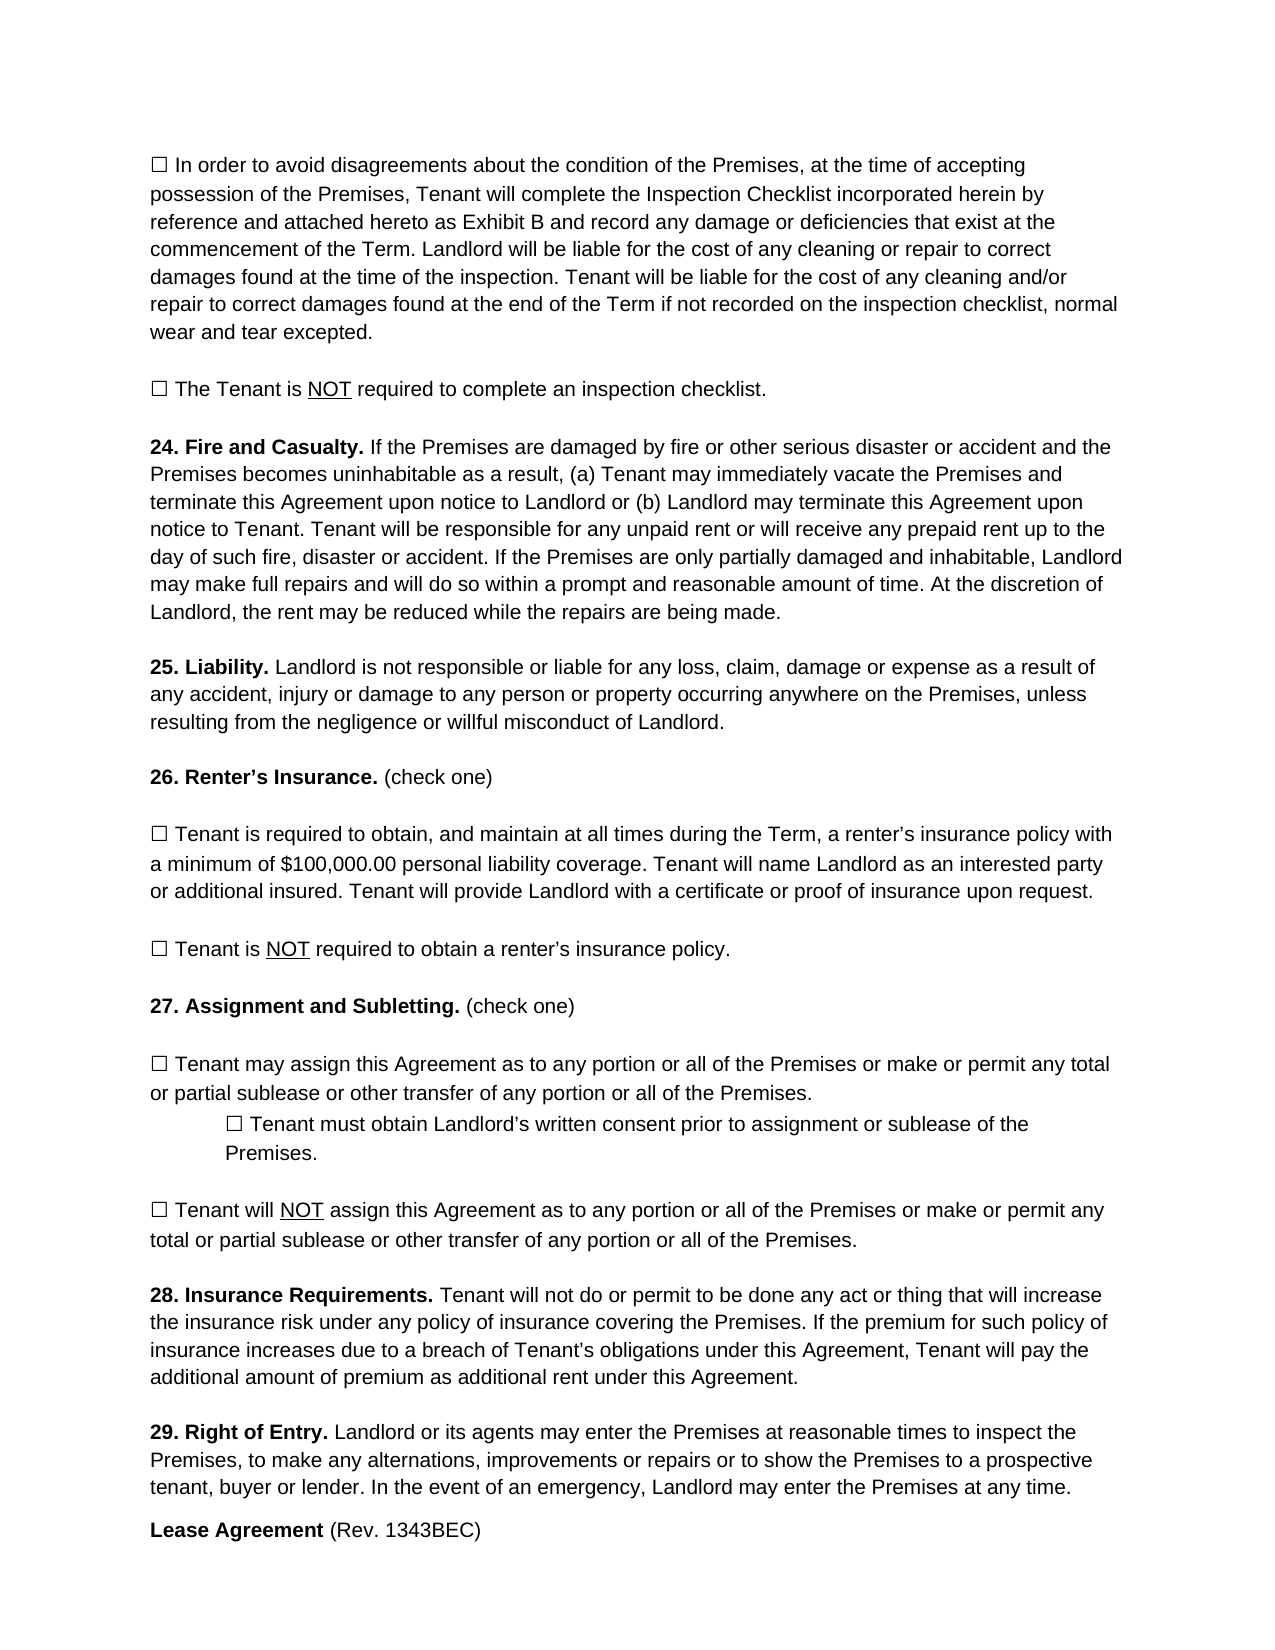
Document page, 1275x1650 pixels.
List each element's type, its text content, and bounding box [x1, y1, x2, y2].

text Tenant may assign this Agreement as to any portion or all of the Premises or make or permit any total or partial sublease or other transfer of any portion or all of the Premises. [150, 1049, 1125, 1105]
text Tenant must obtain Landlord’s written consent prior to assignment or sublease of the Premises. [225, 1109, 1125, 1164]
text The Tenant is NOT required to complete an inspection checklist. [150, 374, 1125, 403]
text Tenant is required to obtain, and maintain at all times during the Term, a renter’s insurance policy with a minimum of $100,000.00 personal liability coverage. Tenant will name Landlord as an interested party or additional insured. Tenant will provide Landlord with a certificate or proof of insurance upon request. [150, 819, 1125, 903]
text 24. Fire and Casualty. If the Premises are damaged by fire or other serious disaster or accident and the Premises becomes uninhabitable as a result, (a) Tenant may immediately vacate the Premises and terminate this Agreement upon notice to Landlord or (b) Landlord may terminate this Agreement upon notice to Tenant. Tenant will be responsible for any unpaid rent or will receive any prepaid rent up to the day of such fire, disaster or accident. If the Premises are only partially damaged and inhabitable, Landlord may make full repairs and will do so within a prompt and reasonable amount of time. At the discretion of Landlord, the rent may be reduced while the repairs are being made. [150, 434, 1125, 623]
text Tenant will NOT assign this Agreement as to any portion or all of the Premises or make or permit any total or partial sublease or other transfer of any portion or all of the Premises. [150, 1196, 1125, 1252]
text 27. Assignment and Subletting. (check one) [150, 994, 1125, 1018]
text 28. Insurance Requirements. Tenant will not do or permit to be done any act or thing that will increase the insurance risk under any policy of insurance covering the Premises. If the premium for such policy of insurance increases due to a breach of Tenant’s obligations under this Agreement, Tenant will pay the additional amount of premium as additional rent under this Agreement. [150, 1283, 1125, 1389]
text 26. Renter’s Insurance. (check one) [150, 764, 1125, 788]
text 29. Right of Entry. Landlord or its agents may enter the Premises at reasonable times to inspect the Premises, to make any alternations, improvements or repairs or to show the Premises to a prospective tenant, buyer or lender. In the event of an emergency, Landlord may enter the Premises at any time. [150, 1420, 1125, 1499]
text Tenant is NOT required to obtain a renter’s insurance policy. [150, 934, 1125, 962]
text 25. Liability. Landlord is not responsible or liable for any loss, claim, damage or expense as a result of any accident, injury or damage to any person or property occurring anywhere on the Premises, unless resulting from the negligence or willful misconduct of Landlord. [150, 654, 1125, 733]
text In order to avoid disagreements about the condition of the Premises, at the time of accepting possession of the Premises, Tenant will complete the Inspection Checklist incorporated herein by reference and attached hereto as Exhibit B and record any damage or deficiencies that exist at the commencement of the Term. Landlord will be liable for the cost of any cleaning or repair to correct damages found at the time of the inspection. Tenant will be liable for the cost of any cleaning and/or repair to correct damages found at the end of the Term if not recorded on the inspection checklist, normal wear and tear excepted. [150, 150, 1125, 343]
